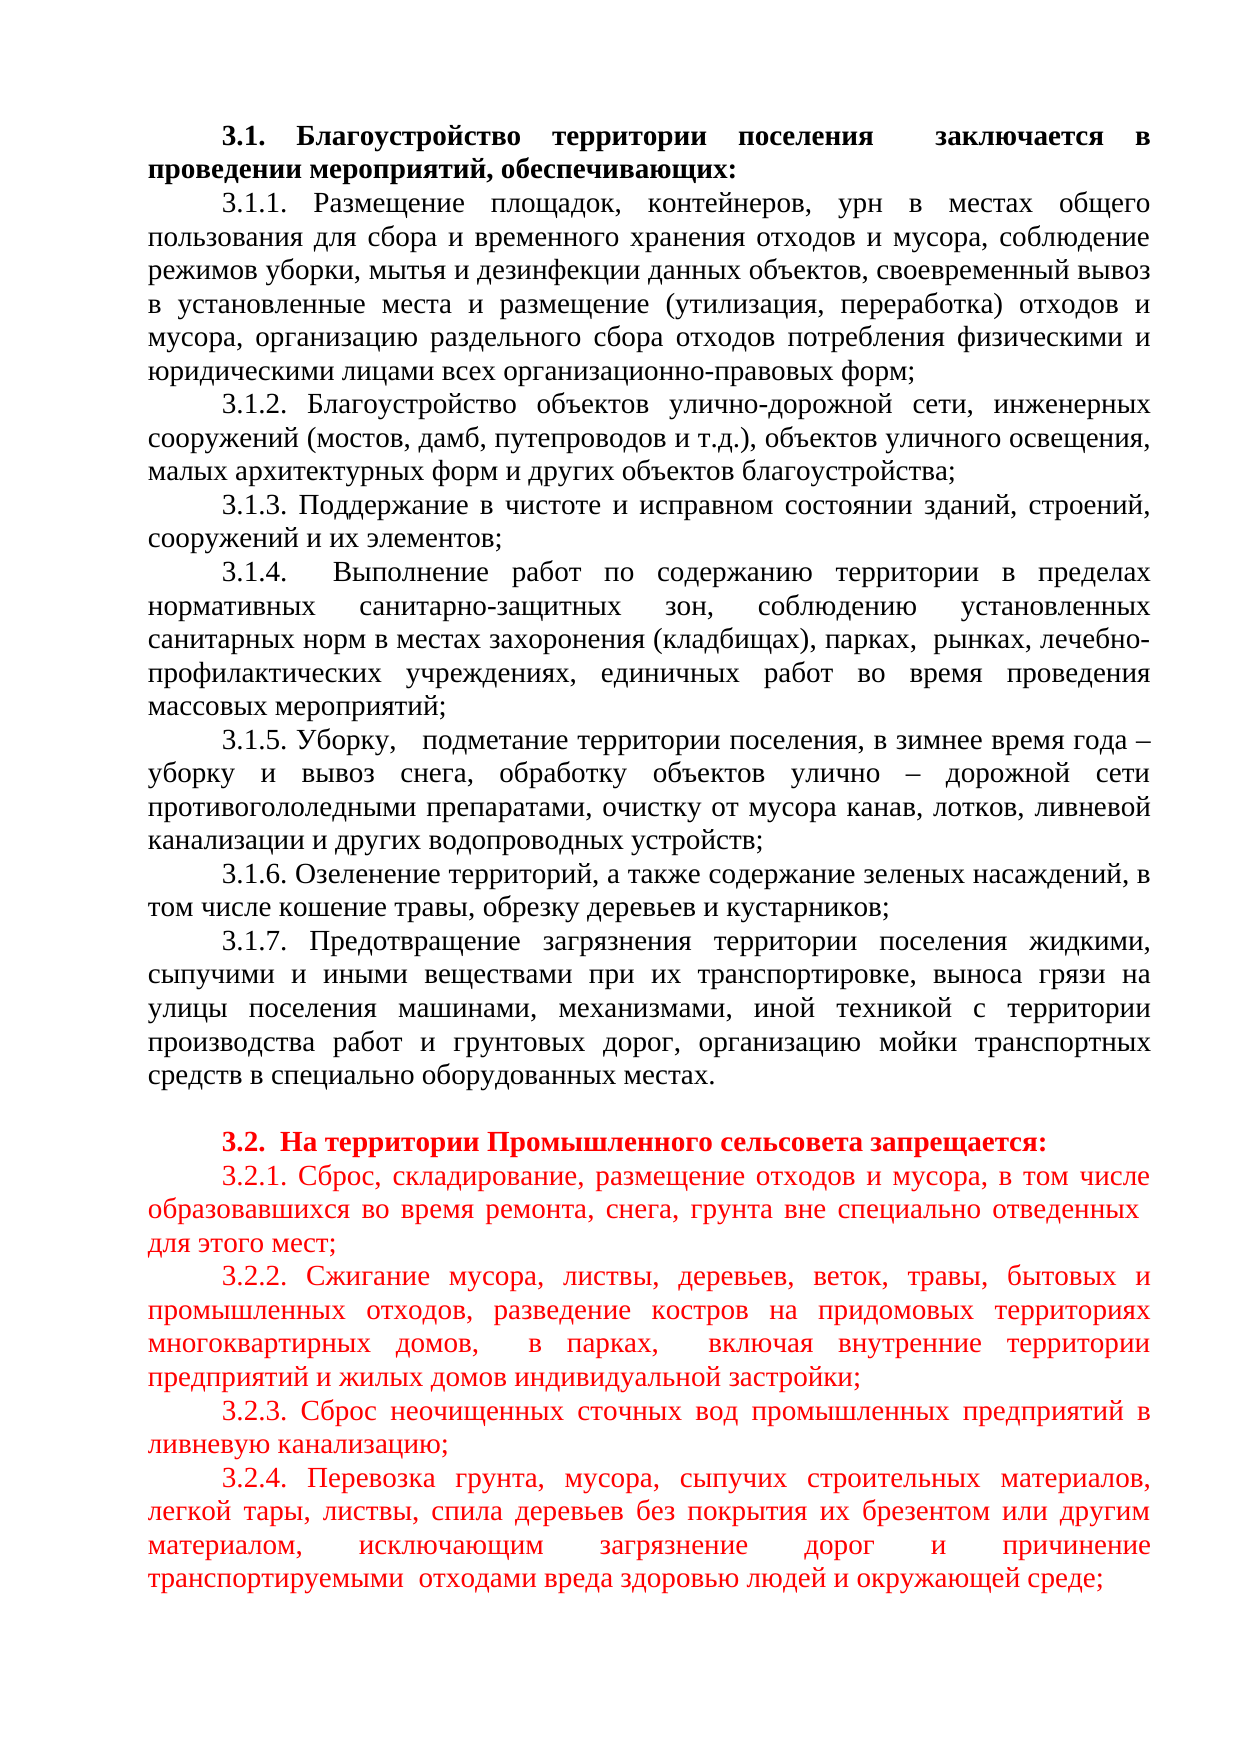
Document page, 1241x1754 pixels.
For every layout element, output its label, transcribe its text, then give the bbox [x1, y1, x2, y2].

text 3.1.5. Уборку, подметание территории поселения, в зимнее время года – уборку и вывоз снега, обработку объектов улично – дорожной сети противогололедными препаратами, очистку от мусора канав, лотков, ливневой канализации и других водопроводных устройств; [148, 722, 1152, 856]
text 3.1.7. Предотвращение загрязнения территории поселения жидкими, сыпучими и иными веществами при их транспортировке, выноса грязи на улицы поселения машинами, механизмами, иной техникой с территории производства работ и грунтовых дорог, организацию мойки транспортных средств в специально оборудованных местах. [148, 923, 1152, 1091]
text 3.2. На территории Промышленного сельсовета запрещается: [148, 1124, 1152, 1158]
text 3.1.4. Выполнение работ по содержанию территории в пределах нормативных санитарно-защитных зон, соблюдению установленных санитарных норм в местах захоронения (кладбищах), парках, рынках, лечебно-профилактических учреждениях, единичных работ во время проведения массовых мероприятий; [148, 554, 1152, 722]
text 3.1.2. Благоустройство объектов улично-дорожной сети, инженерных сооружений (мостов, дамб, путепроводов и т.д.), объектов уличного освещения, малых архитектурных форм и других объектов благоустройства; [148, 386, 1152, 487]
text 3.2.4. Перевозка грунта, мусора, сыпучих строительных материалов, легкой тары, листвы, спила деревьев без покрытия их брезентом или другим материалом, исключающим загрязнение дорог и причинение транспортируемыми отходами вреда здоровью людей и окружающей среде; [148, 1460, 1152, 1594]
text 3.2.2. Сжигание мусора, листвы, деревьев, веток, травы, бытовых и промышленных отходов, разведение костров на придомовых территориях многоквартирных домов, в парках, включая внутренние территории предприятий и жилых домов индивидуальной застройки; [148, 1258, 1152, 1393]
text 3.1. Благоустройство территории поселения заключается в проведении мероприятий, обеспечивающих: [148, 118, 1152, 185]
text 3.1.3. Поддержание в чистоте и исправном состоянии зданий, строений, сооружений и их элементов; [148, 487, 1152, 554]
text 3.2.3. Сброс неочищенных сточных вод промышленных предприятий в ливневую канализацию; [148, 1393, 1152, 1460]
text 3.2.1. Сброс, складирование, размещение отходов и мусора, в том числе образовавшихся во время ремонта, снега, грунта вне специально отведенных для этого мест; [148, 1158, 1152, 1258]
text 3.1.6. Озеленение территорий, а также содержание зеленых насаждений, в том числе кошение травы, обрезку деревьев и кустарников; [148, 856, 1152, 923]
text 3.1.1. Размещение площадок, контейнеров, урн в местах общего пользования для сбора и временного хранения отходов и мусора, соблюдение режимов уборки, мытья и дезинфекции данных объектов, своевременный вывоз в установленные места и размещение (утилизация, переработка) отходов и мусора, организацию раздельного сбора отходов потребления физическими и юридическими лицами всех организационно-правовых форм; [148, 185, 1152, 386]
